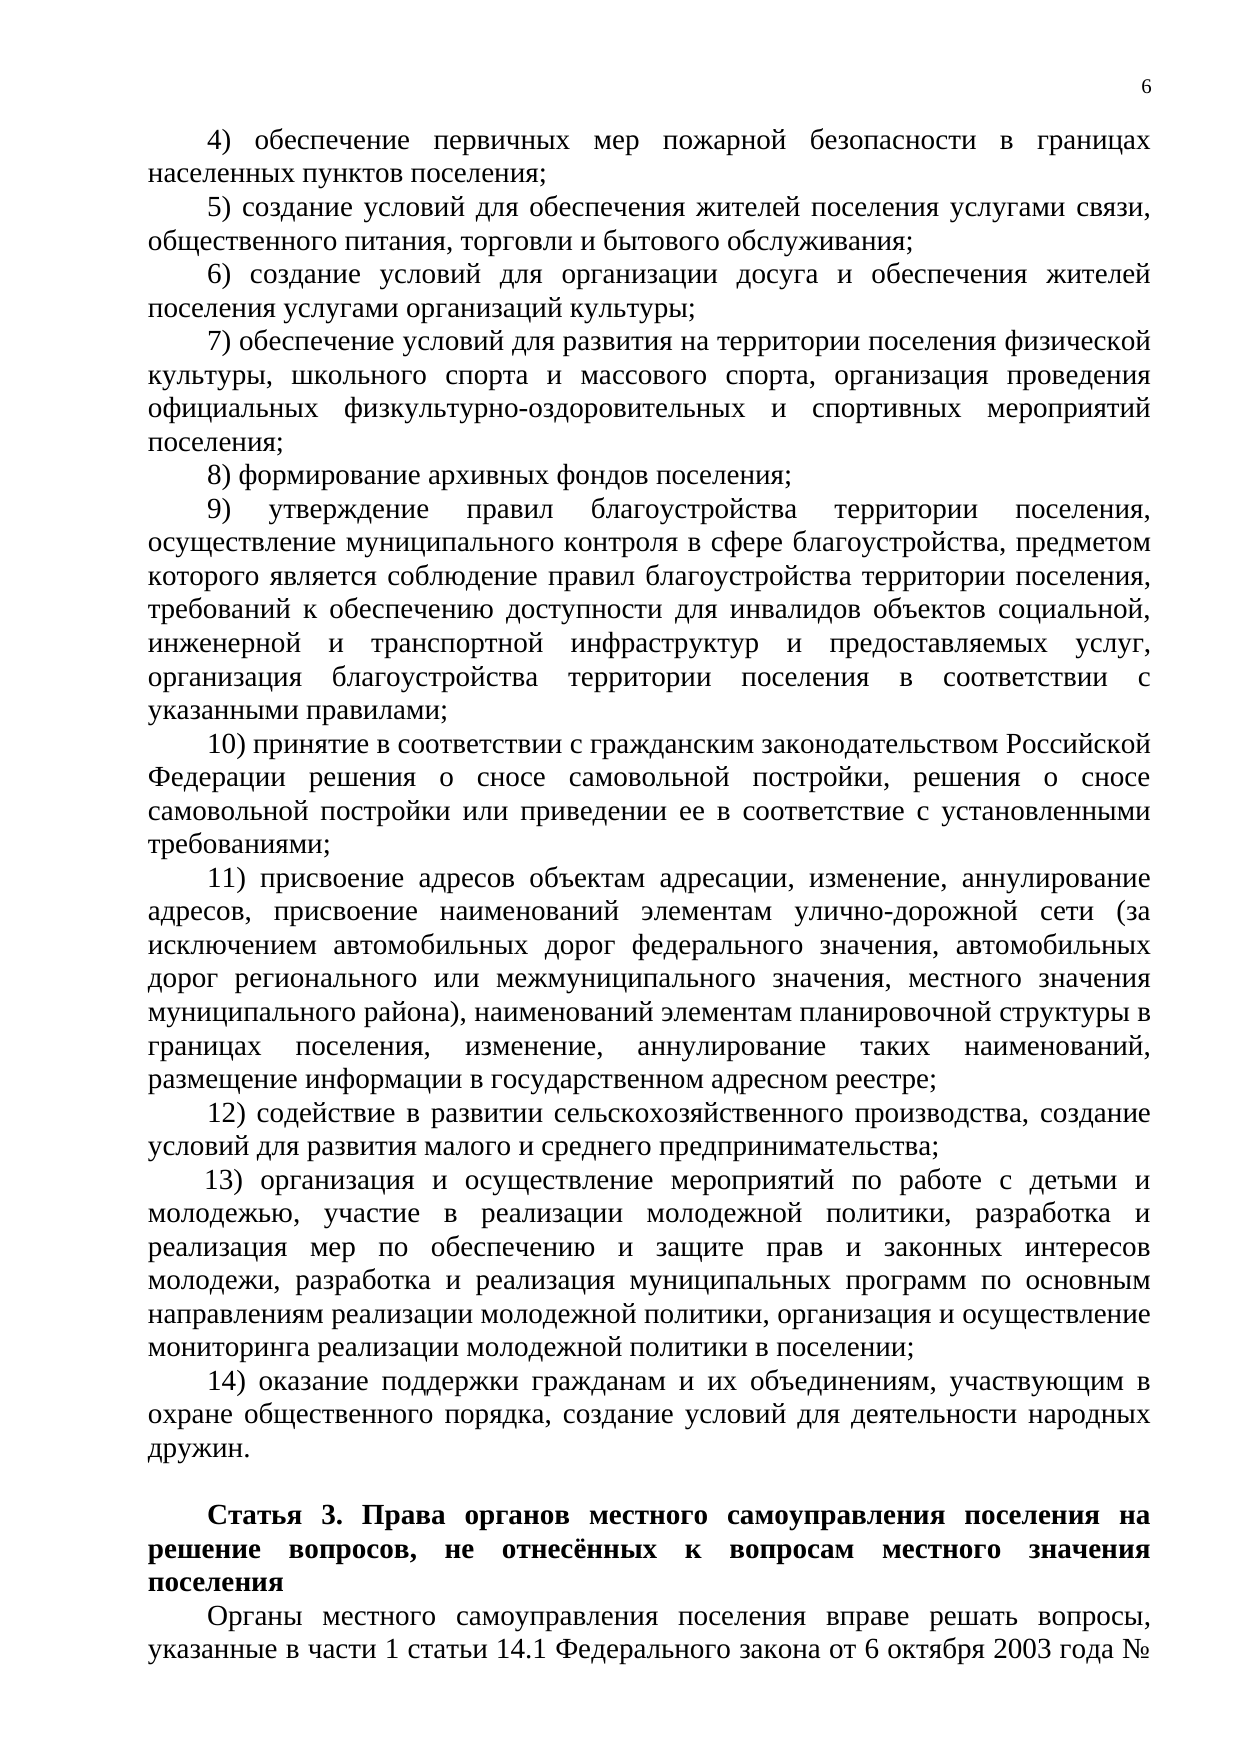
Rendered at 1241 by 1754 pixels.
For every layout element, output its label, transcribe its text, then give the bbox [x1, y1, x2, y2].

text 10) принятие в соответствии с гражданским законодательством Российской Федерации решения о сносе самовольной постройки, решения о сносе самовольной постройки или приведении ее в соответствие с установленными требованиями; [148, 726, 1152, 860]
text 6) создание условий для организации досуга и обеспечения жителей поселения услугами организаций культуры; [148, 256, 1152, 323]
text 5) создание условий для обеспечения жителей поселения услугами связи, общественного питания, торговли и бытового обслуживания; [148, 189, 1152, 256]
text 8) формирование архивных фондов поселения; [148, 457, 1152, 491]
text 14) оказание поддержки гражданам и их объединениям, участвующим в охране общественного порядка, создание условий для деятельности народных дружин. [148, 1363, 1152, 1464]
text 13) организация и осуществление мероприятий по работе с детьми и молодежью, участие в реализации молодежной политики, разработка и реализация мер по обеспечению и защите прав и законных интересов молодежи, разработка и реализация муниципальных программ по основным направлениям реализации молодежной политики, организация и осуществление мониторинга реализации молодежной политики в поселении; [148, 1162, 1152, 1363]
text 9) утверждение правил благоустройства территории поселения, осуществление муниципального контроля в сфере благоустройства, предметом которого является соблюдение правил благоустройства территории поселения, требований к обеспечению доступности для инвалидов объектов социальной, инженерной и транспортной инфраструктур и предоставляемых услуг, организация благоустройства территории поселения в соответствии с указанными правилами; [148, 491, 1152, 726]
text 12) содействие в развитии сельскохозяйственного производства, создание условий для развития малого и среднего предпринимательства; [148, 1095, 1152, 1162]
text 4) обеспечение первичных мер пожарной безопасности в границах населенных пунктов поселения; [148, 122, 1152, 189]
text 7) обеспечение условий для развития на территории поселения физической культуры, школьного спорта и массового спорта, организация проведения официальных физкультурно-оздоровительных и спортивных мероприятий поселения; [148, 323, 1152, 457]
text Статья 3. Права органов местного самоуправления поселения на решение вопросов, не отнесённых к вопросам местного значения поселения [148, 1497, 1152, 1598]
text 11) присвоение адресов объектам адресации, изменение, аннулирование адресов, присвоение наименований элементам улично-дорожной сети (за исключением автомобильных дорог федерального значения, автомобильных дорог регионального или межмуниципального значения, местного значения муниципального района), наименований элементам планировочной структуры в границах поселения, изменение, аннулирование таких наименований, размещение информации в государственном адресном реестре; [148, 860, 1152, 1095]
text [148, 1598, 1152, 1665]
